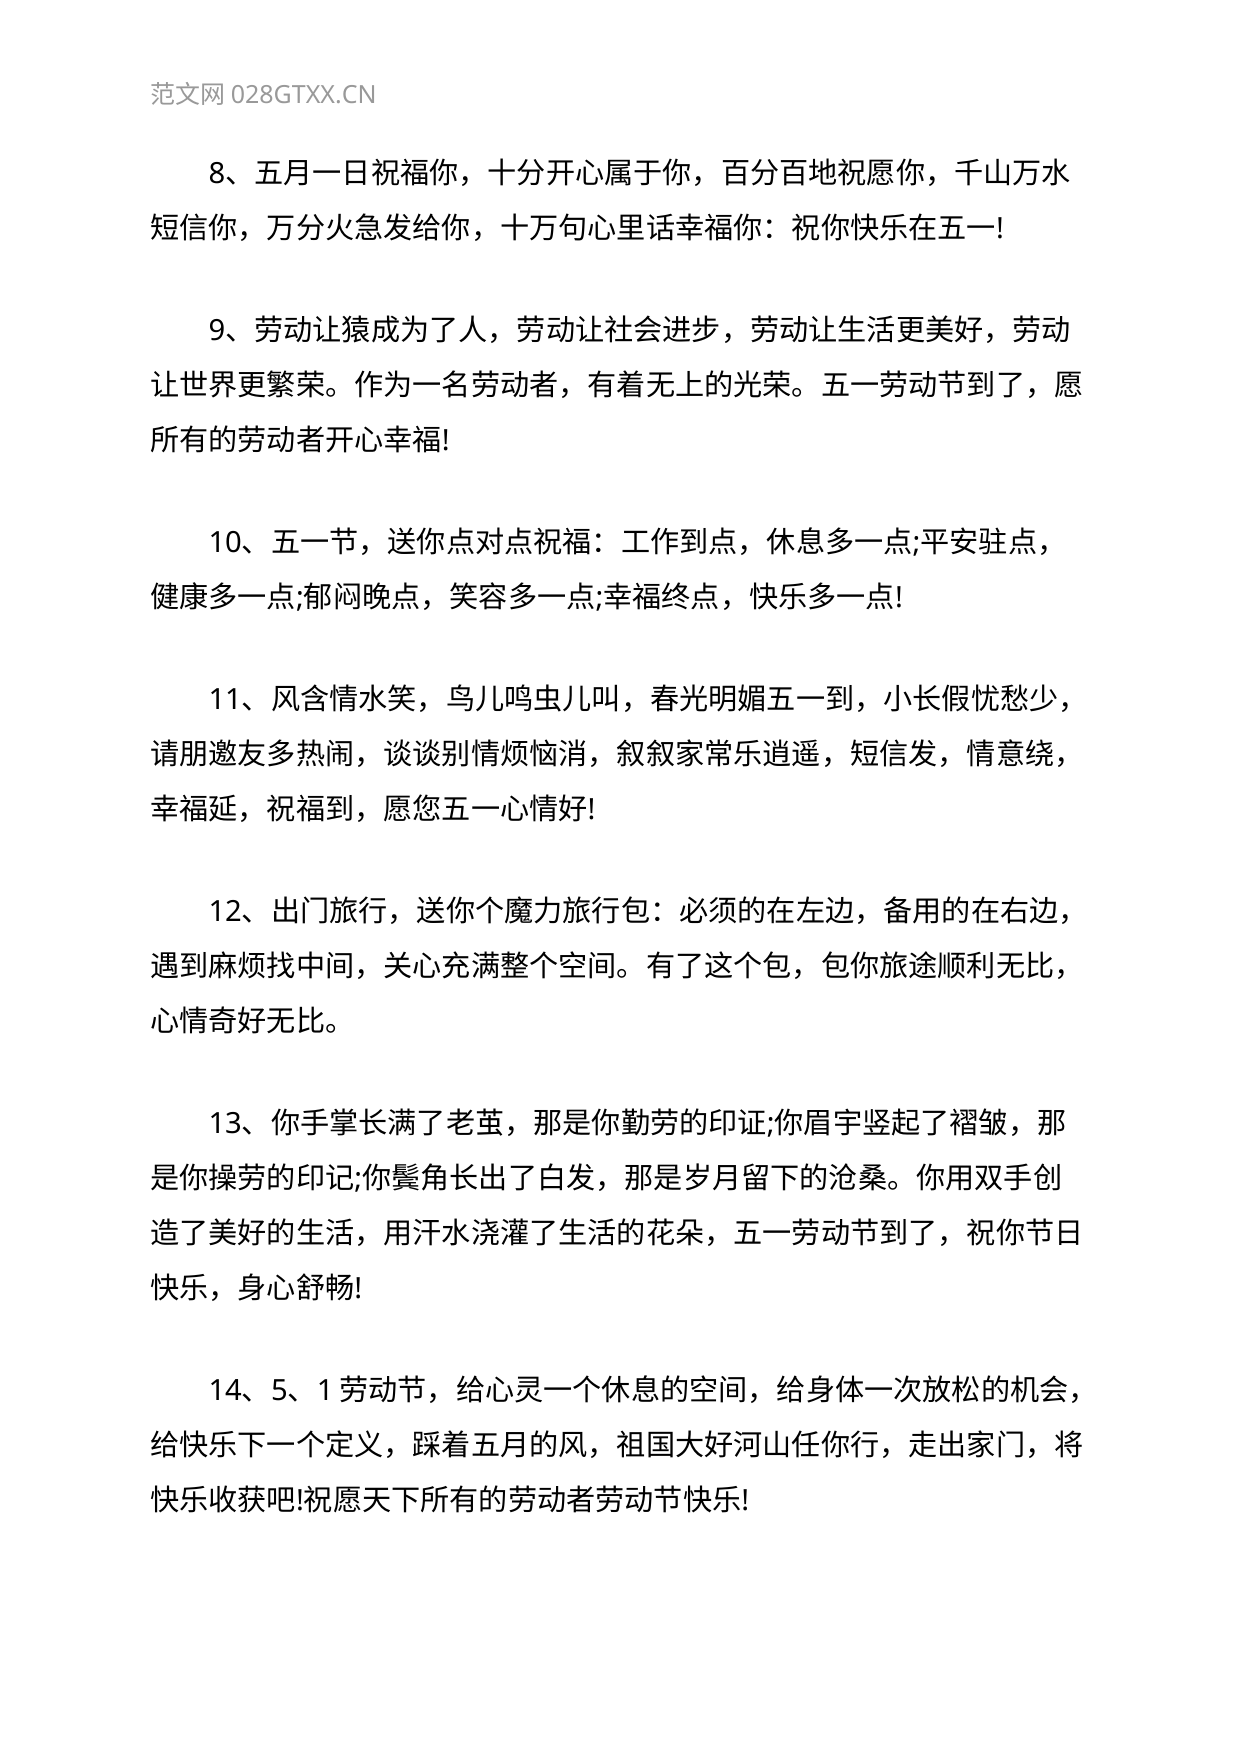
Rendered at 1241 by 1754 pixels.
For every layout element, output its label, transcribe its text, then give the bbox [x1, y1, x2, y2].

text 13、你手掌长满了老茧，那是你勤劳的印证;你眉宇竖起了褶皱，那是你操劳的印记;你鬓角长出了白发，那是岁月留下的沧桑。你用双手创造了美好的生活，用汗水浇灌了生活的花朵，五一劳动节到了，祝你节日快乐，身心舒畅! [150, 1099, 1090, 1307]
text 10、五一节，送你点对点祝福：工作到点，休息多一点;平安驻点，健康多一点;郁闷晚点，笑容多一点;幸福终点，快乐多一点! [150, 519, 1090, 616]
text 12、出门旅行，送你个魔力旅行包：必须的在左边，备用的在右边，遇到麻烦找中间，关心充满整个空间。有了这个包，包你旅途顺利无比，心情奇好无比。 [150, 888, 1090, 1040]
text 14、5、1劳动节，给心灵一个休息的空间，给身体一次放松的机会，给快乐下一个定义，踩着五月的风，祖国大好河山任你行，走出家门，将快乐收获吧!祝愿天下所有的劳动者劳动节快乐! [150, 1366, 1090, 1518]
text 11、风含情水笑，鸟儿鸣虫儿叫，春光明媚五一到，小长假忧愁少，请朋邀友多热闹，谈谈别情烦恼消，叙叙家常乐逍遥，短信发，情意绕，幸福延，祝福到，愿您五一心情好! [150, 676, 1090, 828]
text 9、劳动让猿成为了人，劳动让社会进步，劳动让生活更美好，劳动让世界更繁荣。作为一名劳动者，有着无上的光荣。五一劳动节到了，愿所有的劳动者开心幸福! [150, 307, 1090, 459]
text 8、五月一日祝福你，十分开心属于你，百分百地祝愿你，千山万水短信你，万分火急发给你，十万句心里话幸福你：祝你快乐在五一! [150, 150, 1090, 247]
